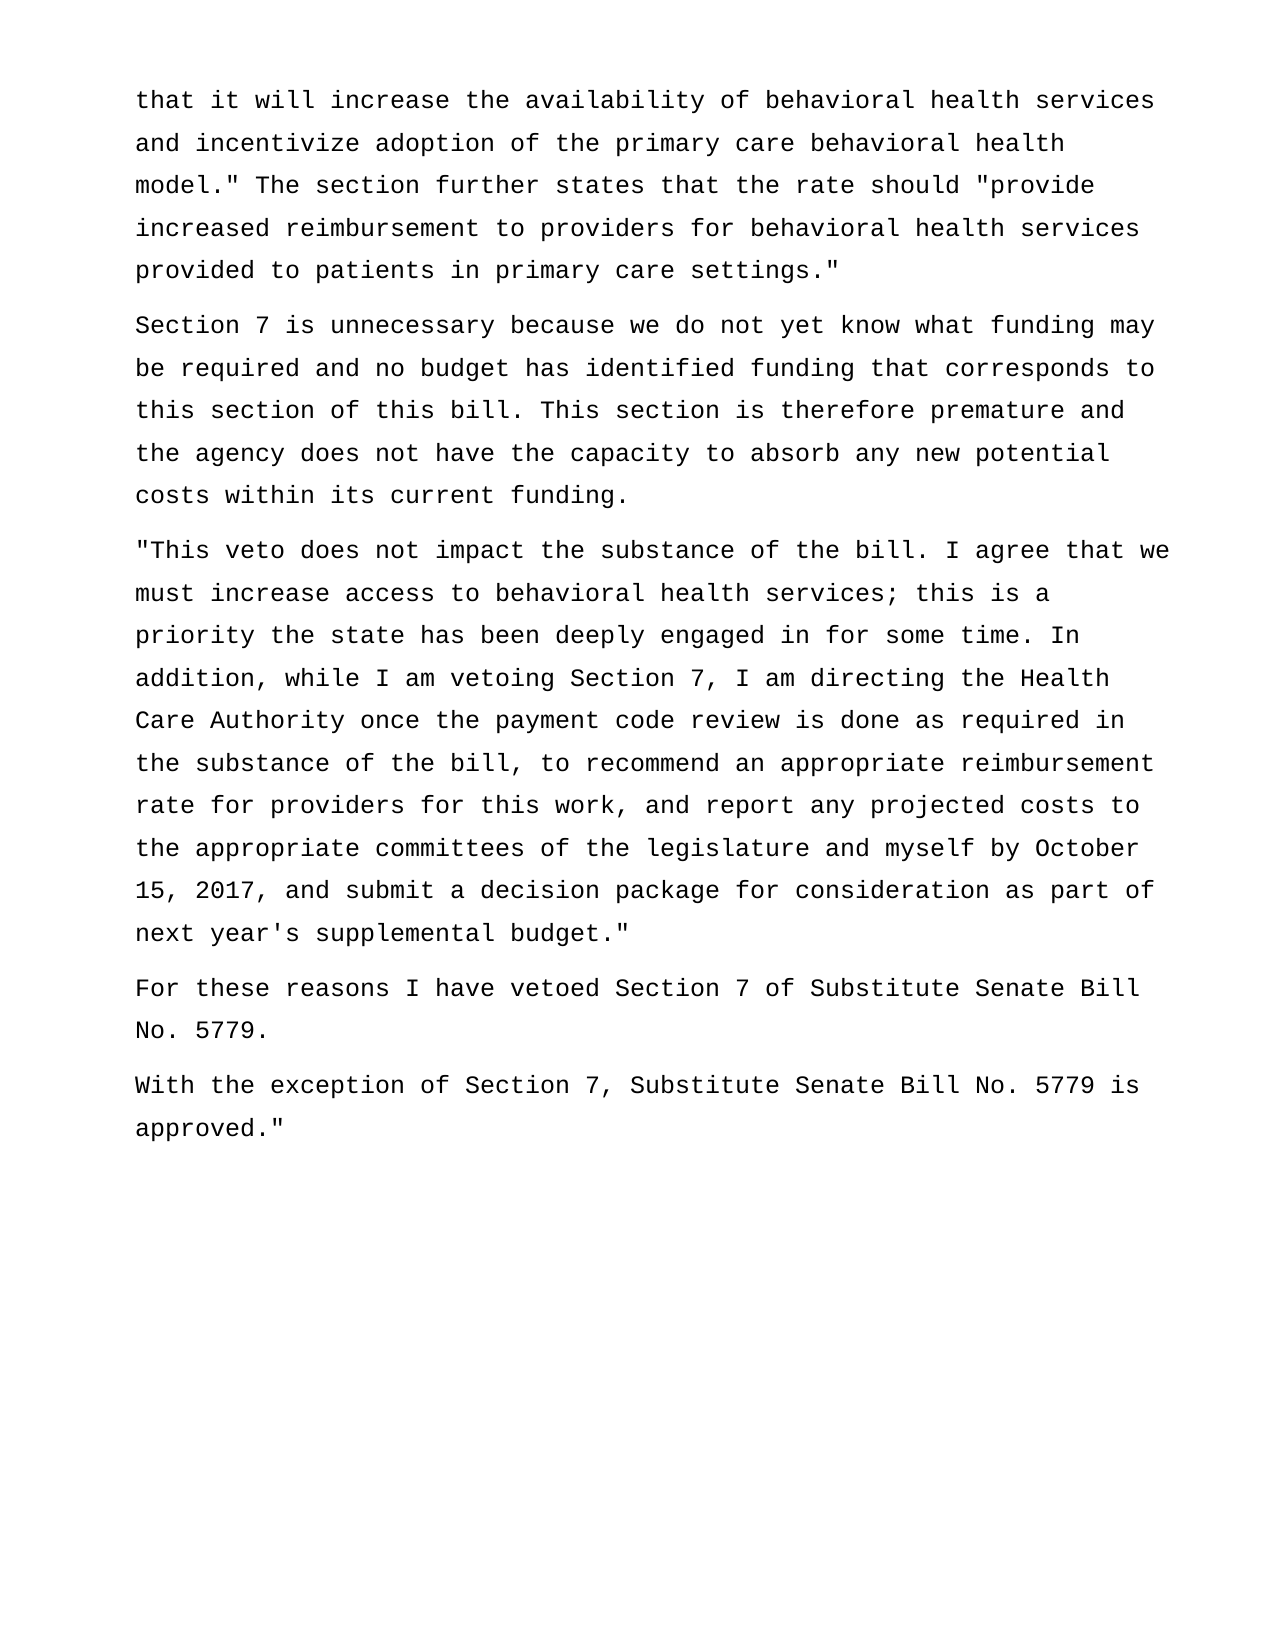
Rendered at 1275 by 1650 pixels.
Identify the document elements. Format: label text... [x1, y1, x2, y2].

text "This veto does not impact the substance of the bill. I agree that we must increase access to behavioral health services; this is a priority the state has been deeply engaged in for some time. In addition, while I am vetoing Section 7, I am directing the Health Care Authority once the payment code review is done as required in the substance of the bill, to recommend an appropriate reimbursement rate for providers for this work, and report any projected costs to the appropriate committees of the legislature and myself by October 15, 2017, and submit a decision package for consideration as part of next year's supplemental budget." [135, 525, 1170, 950]
text Section 7 is unnecessary because we do not yet know what funding may be required and no budget has identified funding that corresponds to this section of this bill. This section is therefore premature and the agency does not have the capacity to absorb any new potential costs within its current funding. [135, 300, 1170, 512]
text For these reasons I have vetoed Section 7 of Substitute Senate Bill No. 5779. [135, 962, 1170, 1047]
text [135, 75, 1170, 287]
text With the exception of Section 7, Substitute Senate Bill No. 5779 is approved." [135, 1060, 1170, 1145]
